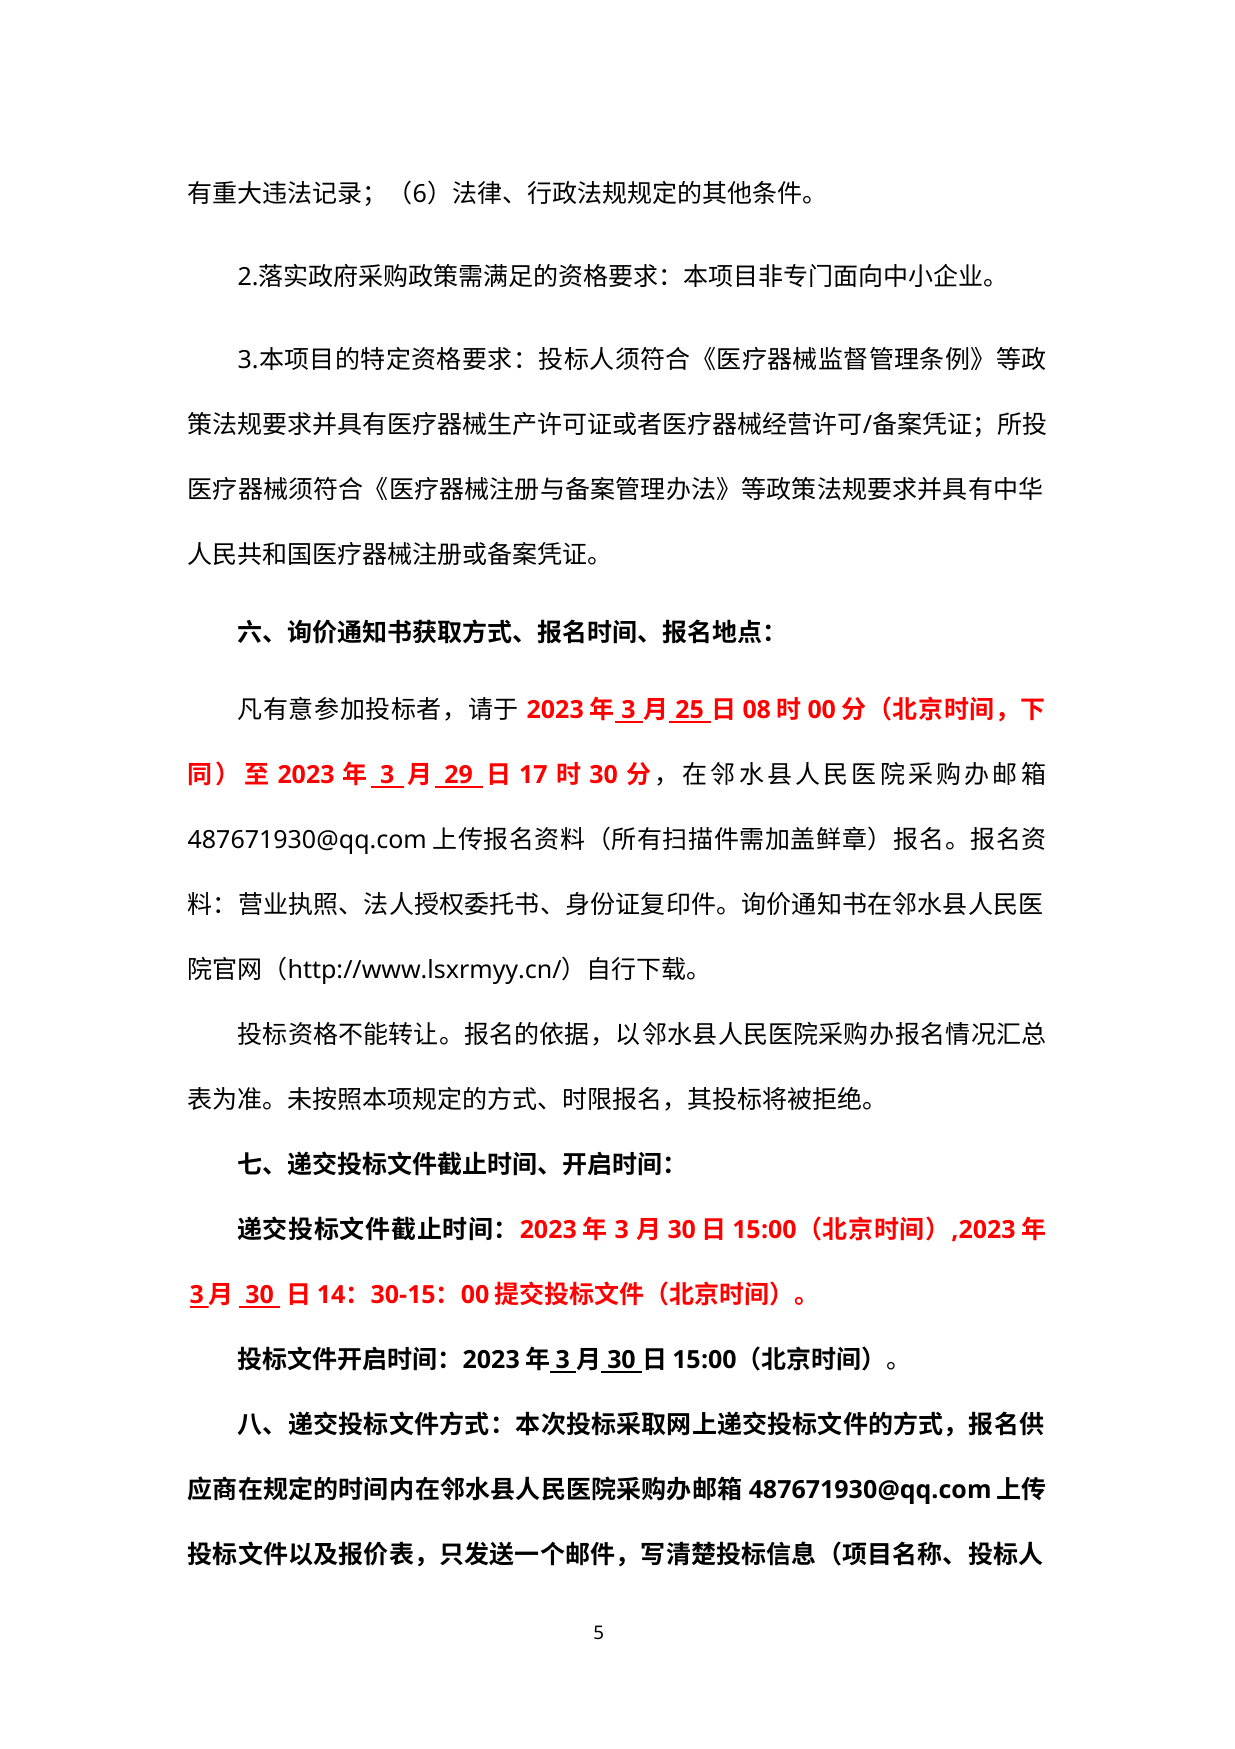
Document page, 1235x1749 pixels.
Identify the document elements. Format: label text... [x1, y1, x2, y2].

text 七、递交投标文件截止时间、开启时间： [187, 1130, 1047, 1195]
text 递交投标文件截止时间：2023年 3 月30日15:00（北京时间）,2023年3月 30 日14：30-15：00提交投标文件（北京时间）。 [189, 1195, 1047, 1325]
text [187, 159, 1047, 224]
text 2.落实政府采购政策需满足的资格要求：本项目非专门面向中小企业。 [187, 242, 1047, 307]
text 3.本项目的特定资格要求：投标人须符合《医疗器械监督管理条例》等政策法规要求并具有医疗器械生产许可证或者医疗器械经营许可/备案凭证；所投医疗器械须符合《医疗器械注册与备案管理办法》等政策法规要求并具有中华人民共和国医疗器械注册或备案凭证。 [187, 325, 1047, 585]
text 投标文件开启时间：2023年 3 月 30 日15:00（北京时间）。 [187, 1325, 1047, 1390]
text 凡有意参加投标者，请于 2023年 3 月 25 日08时00分（北京时间，下同）至2023年 3 月 29 日17时30分，在邻水县人民医院采购办邮箱487671930@qq.com上传报名资料（所有扫描件需加盖鲜章）报名。报名资料：营业执照、法人授权委托书、身份证复印件。询价通知书在邻水县人民医院官网（http://www.lsxrmyy.cn/）自行下载。 [187, 675, 1047, 1000]
text 六、询价通知书获取方式、报名时间、报名地点： [187, 598, 1047, 663]
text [187, 1390, 1047, 1585]
text 投标资格不能转让。报名的依据，以邻水县人民医院采购办报名情况汇总表为准。未按照本项规定的方式、时限报名，其投标将被拒绝。 [187, 1000, 1047, 1130]
